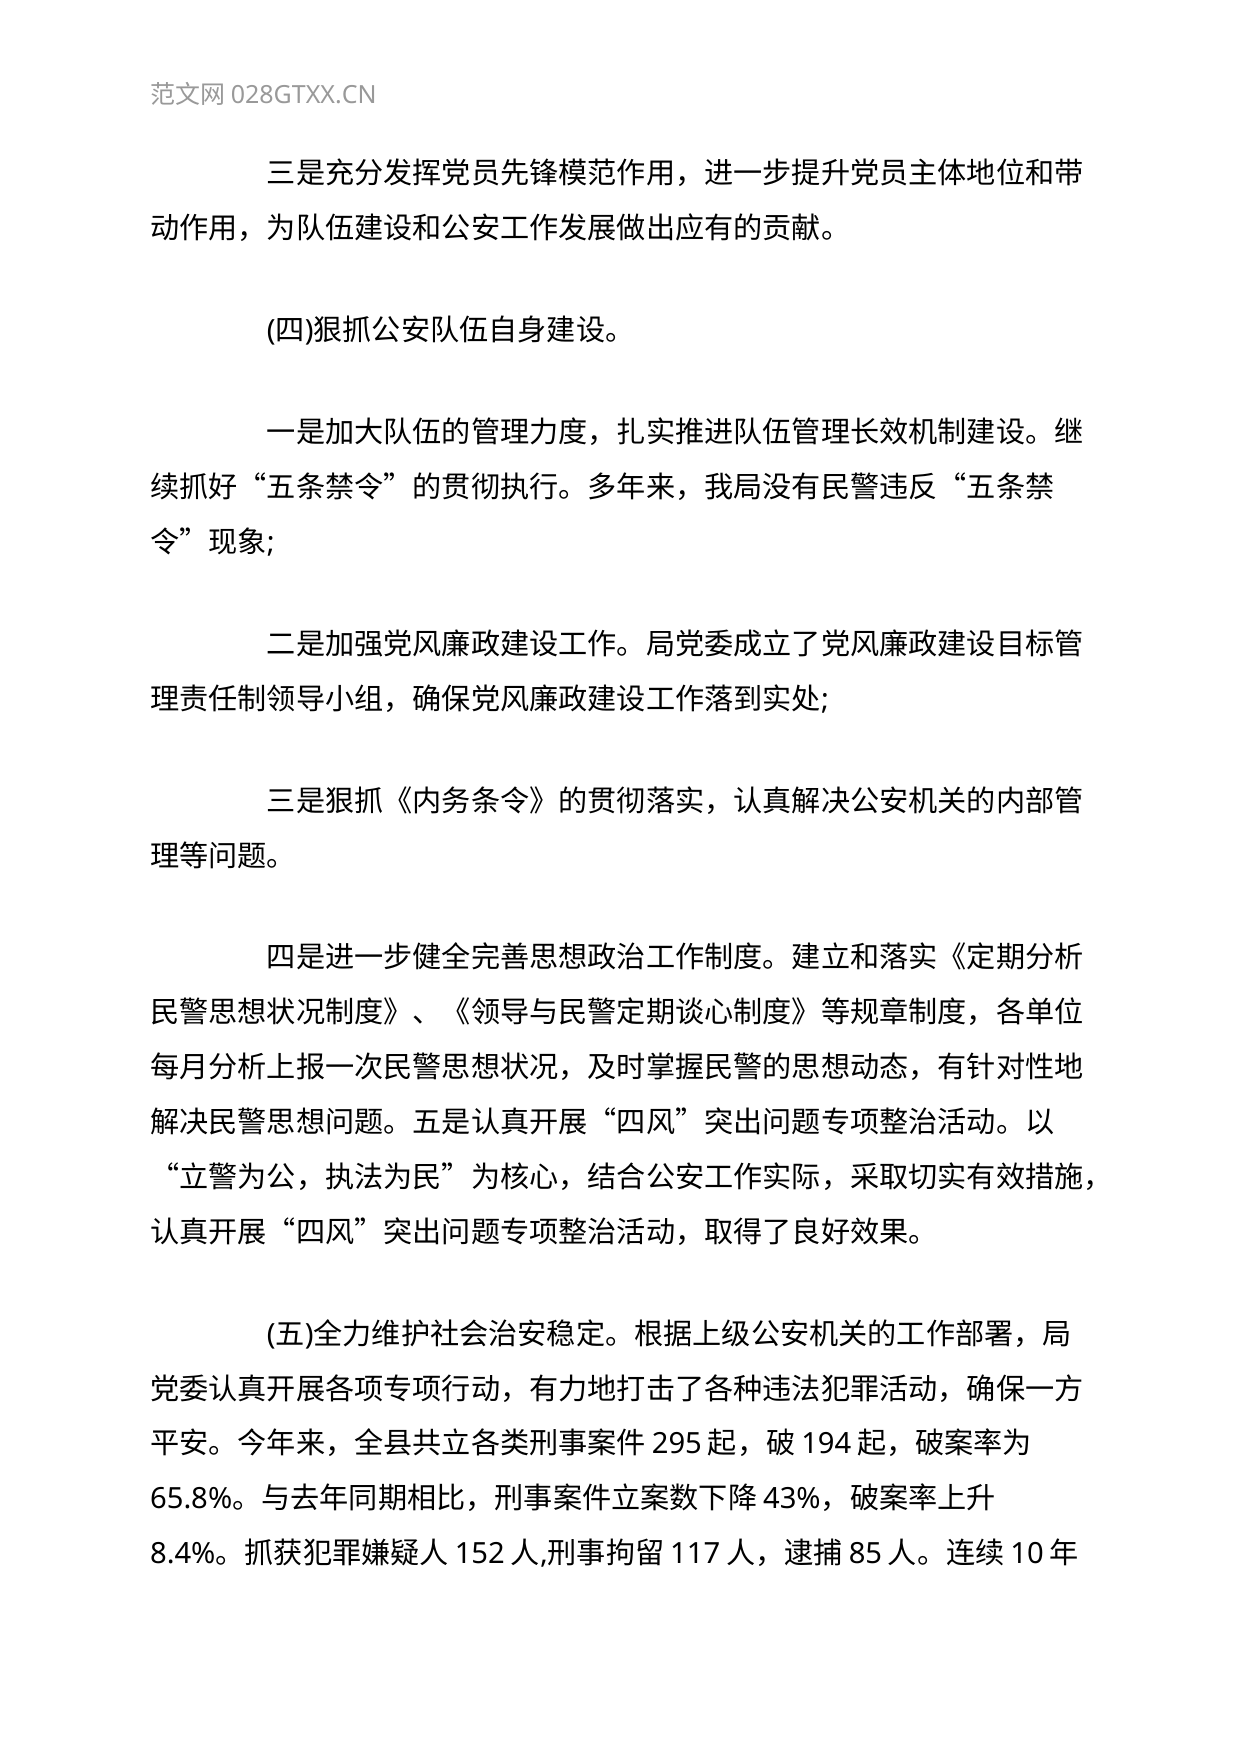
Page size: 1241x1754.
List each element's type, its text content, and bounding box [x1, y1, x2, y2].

text 三是充分发挥党员先锋模范作用，进一步提升党员主体地位和带动作用，为队伍建设和公安工作发展做出应有的贡献。 [150, 150, 1090, 247]
text (四)狠抓公安队伍自身建设。 [150, 307, 1090, 349]
text 二是加强党风廉政建设工作。局党委成立了党风廉政建设目标管理责任制领导小组，确保党风廉政建设工作落到实处; [150, 620, 1090, 718]
text 一是加大队伍的管理力度，扎实推进队伍管理长效机制建设。继续抓好“五条禁令”的贯彻执行。多年来，我局没有民警违反“五条禁令”现象; [150, 409, 1090, 561]
text 三是狠抓《内务条令》的贯彻落实，认真解决公安机关的内部管理等问题。 [150, 777, 1090, 874]
text 四是进一步健全完善思想政治工作制度。建立和落实《定期分析民警思想状况制度》、《领导与民警定期谈心制度》等规章制度，各单位每月分析上报一次民警思想状况，及时掌握民警的思想动态，有针对性地解决民警思想问题。五是认真开展“四风”突出问题专项整治活动。以“立警为公，执法为民”为核心，结合公安工作实际，采取切实有效措施，认真开展“四风”突出问题专项整治活动，取得了良好效果。 [150, 934, 1090, 1251]
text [150, 1310, 1090, 1572]
